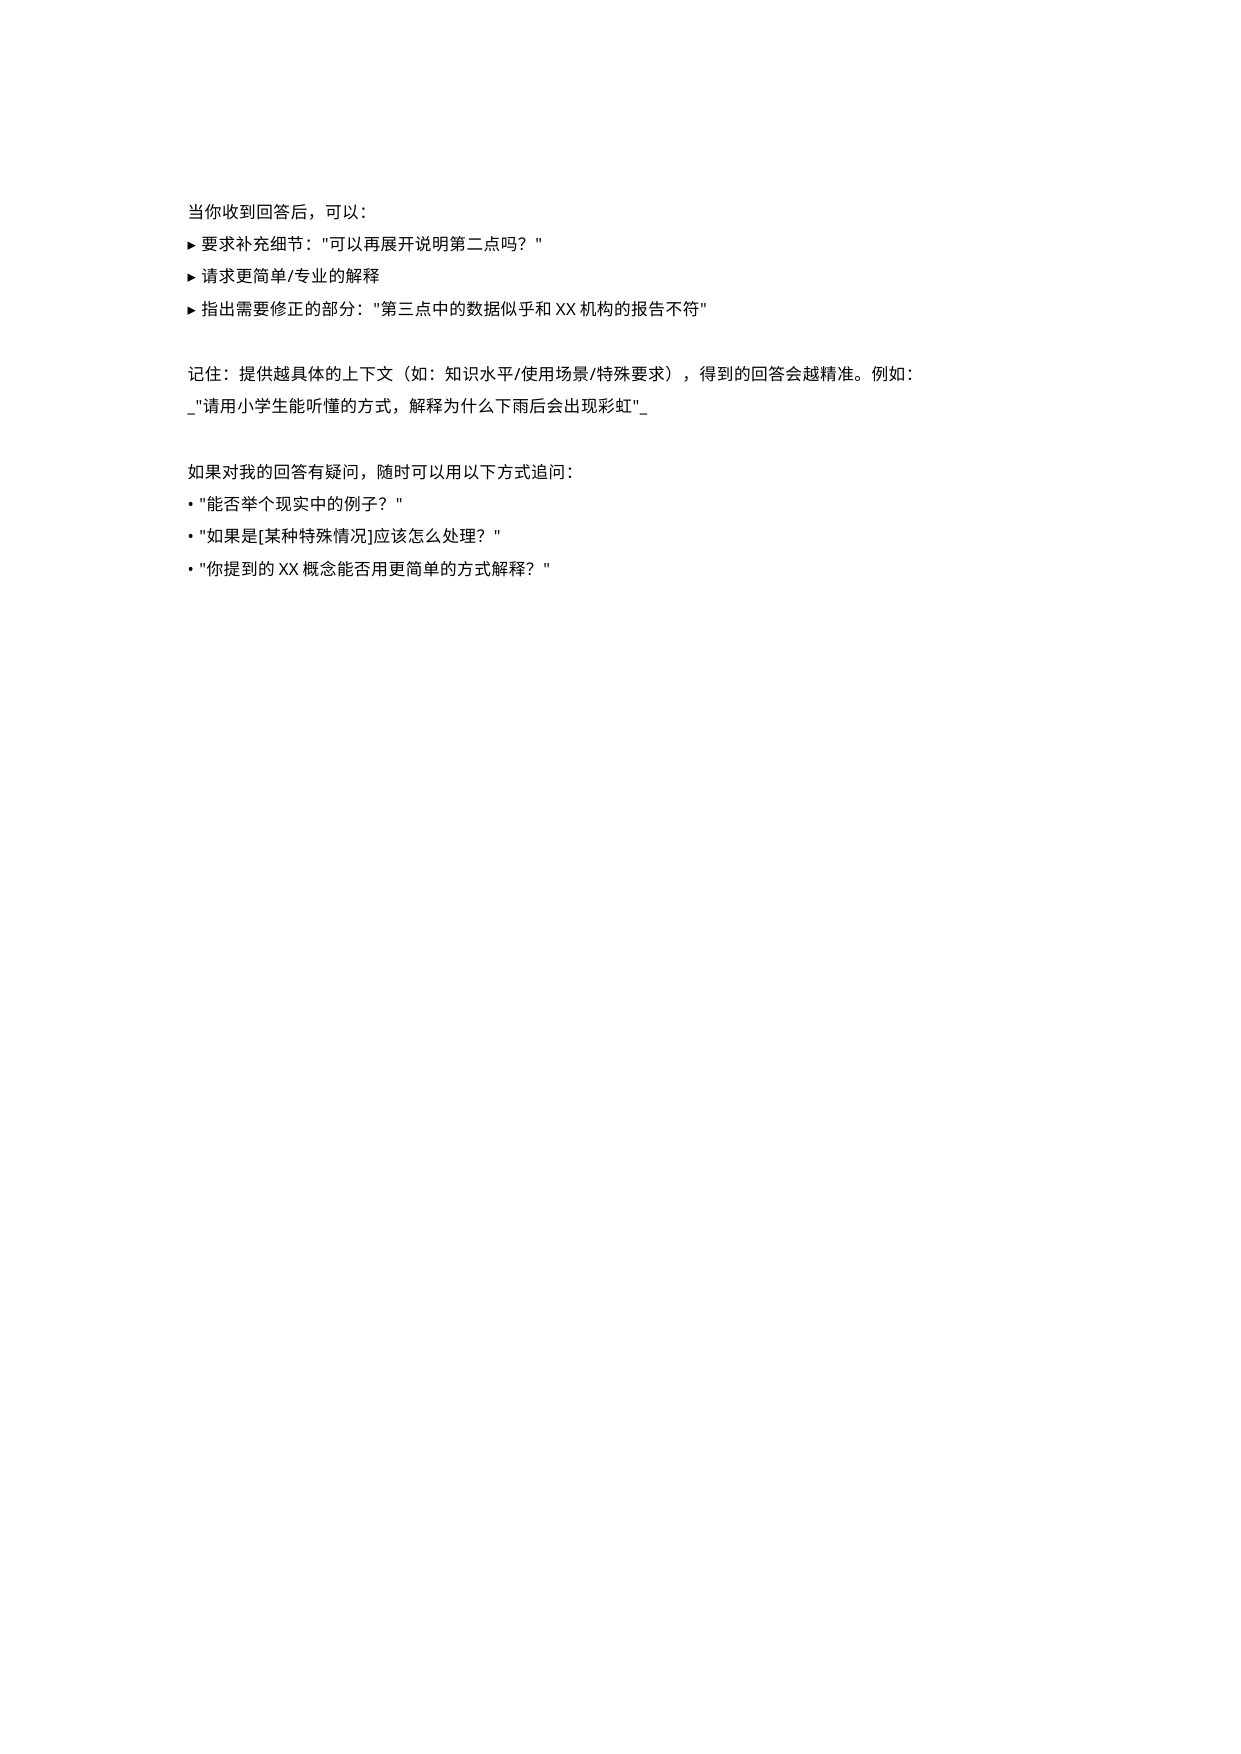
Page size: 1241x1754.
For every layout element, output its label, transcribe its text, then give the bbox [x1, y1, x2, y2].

text 记住：提供越具体的上下文（如：知识水平/使用场景/特殊要求），得到的回答会越精准。例如： [187, 357, 1053, 389]
text • "你提到的XX概念能否用更简单的方式解释？" [187, 552, 1053, 584]
text ▸ 指出需要修正的部分："第三点中的数据似乎和XX机构的报告不符" [187, 292, 1053, 324]
text • "能否举个现实中的例子？" [187, 487, 1053, 519]
text 当你收到回答后，可以： [187, 194, 1053, 227]
text ▸ 要求补充细节："可以再展开说明第二点吗？" [187, 227, 1053, 259]
text • "如果是[某种特殊情况]应该怎么处理？" [187, 519, 1053, 552]
text 如果对我的回答有疑问，随时可以用以下方式追问： [187, 454, 1053, 487]
text ▸ 请求更简单/专业的解释 [187, 259, 1053, 292]
text _"请用小学生能听懂的方式，解释为什么下雨后会出现彩虹"_ [187, 389, 1053, 422]
